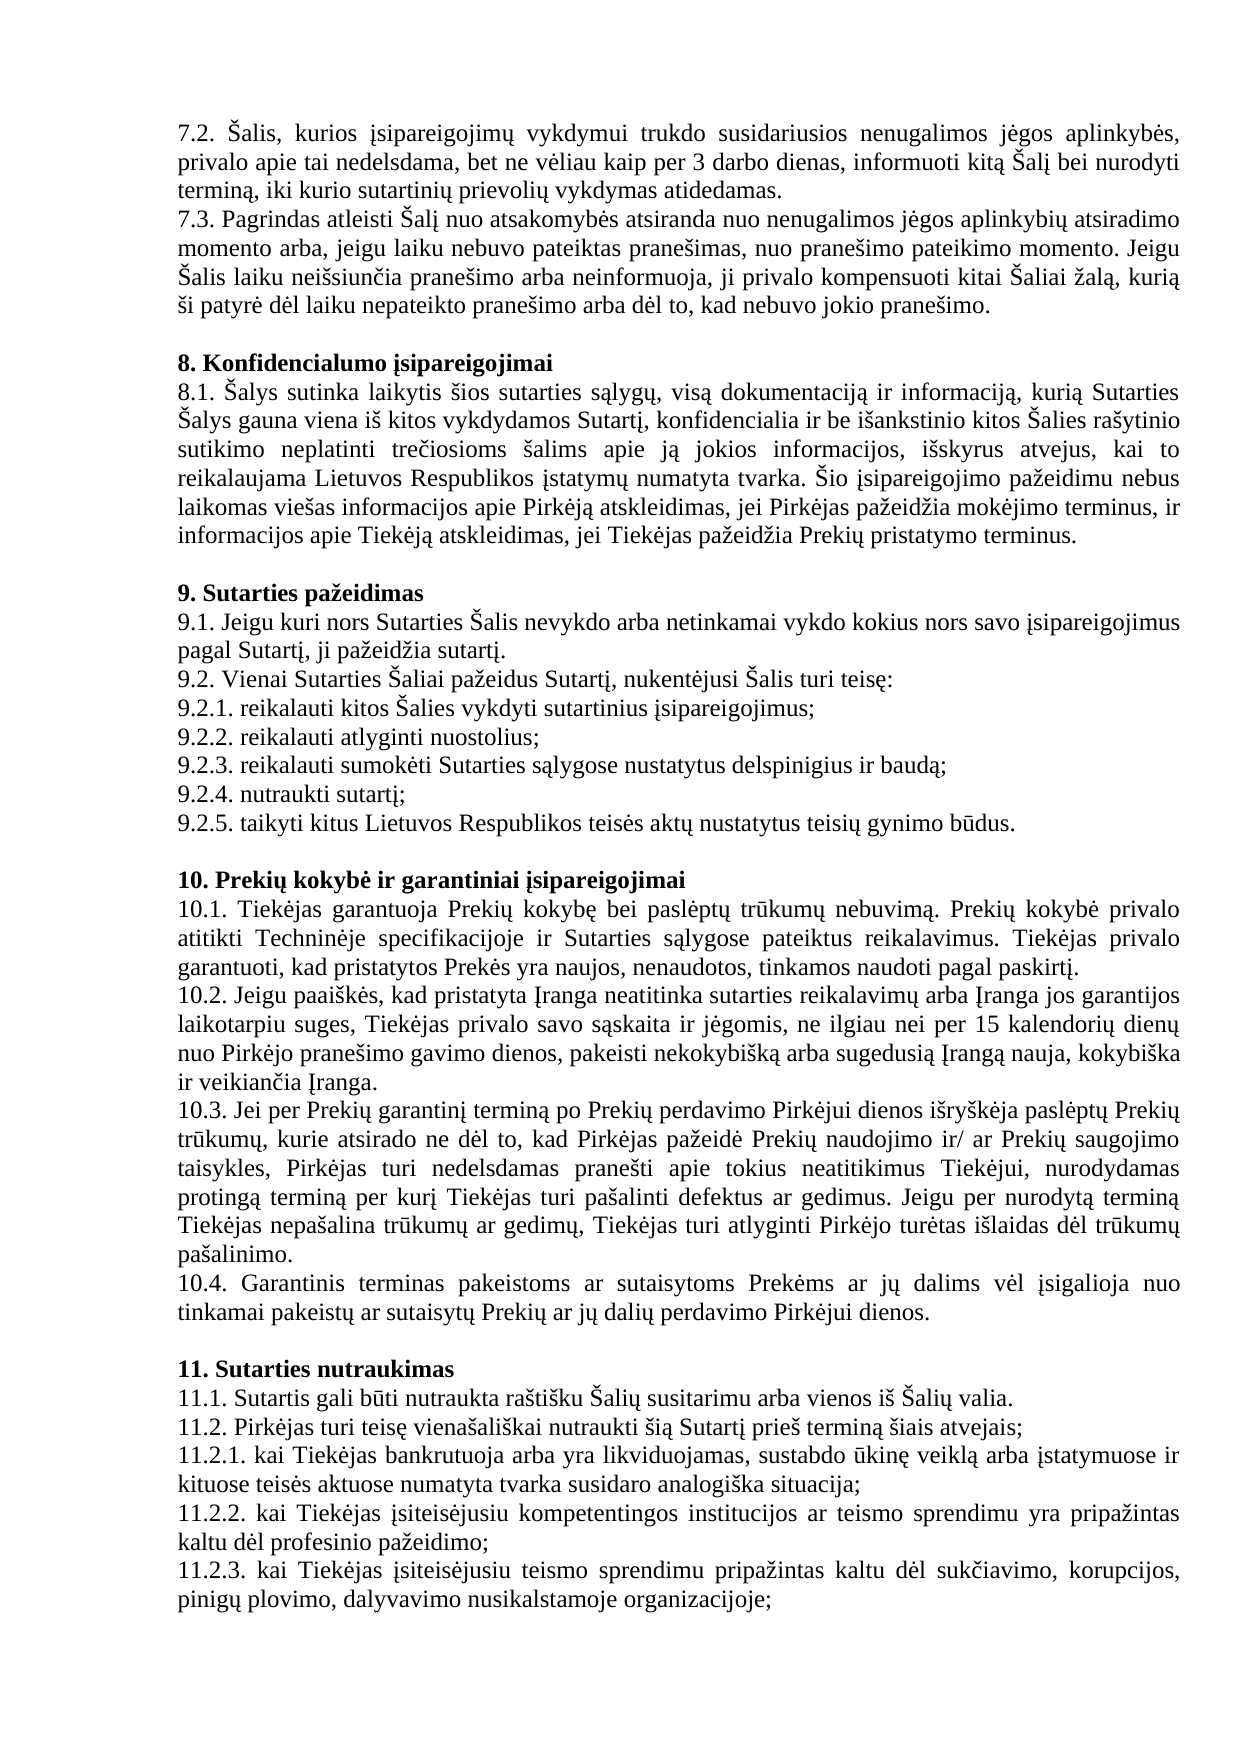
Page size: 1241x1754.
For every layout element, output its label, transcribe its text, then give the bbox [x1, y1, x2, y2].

text 9. Sutarties pažeidimas [177, 578, 1181, 607]
text 9.2.2. reikalauti atlyginti nuostolius; [177, 722, 1181, 751]
text 11. Sutarties nutraukimas [177, 1354, 1181, 1383]
text 10.1. Tiekėjas garantuoja Prekių kokybę bei paslėptų trūkumų nebuvimą. Prekių kokybė privalo atitikti Techninėje specifikacijoje ir Sutarties sąlygose pateiktus reikalavimus. Tiekėjas privalo garantuoti, kad pristatytos Prekės yra naujos, nenaudotos, tinkamos naudoti pagal paskirtį. [177, 894, 1181, 981]
text 9.2.3. reikalauti sumokėti Sutarties sąlygose nustatytus delspinigius ir baudą; [177, 751, 1181, 779]
text 10.2. Jeigu paaiškės, kad pristatyta Įranga neatitinka sutarties reikalavimų arba Įranga jos garantijos laikotarpiu suges, Tiekėjas privalo savo sąskaita ir jėgomis, ne ilgiau nei per 15 kalendorių dienų nuo Pirkėjo pranešimo gavimo dienos, pakeisti nekokybišką arba sugedusią Įrangą nauja, kokybiška ir veikiančia Įranga. [177, 981, 1181, 1096]
text 10.3. Jei per Prekių garantinį terminą po Prekių perdavimo Pirkėjui dienos išryškėja paslėptų Prekių trūkumų, kurie atsirado ne dėl to, kad Pirkėjas pažeidė Prekių naudojimo ir/ ar Prekių saugojimo taisykles, Pirkėjas turi nedelsdamas pranešti apie tokius neatitikimus Tiekėjui, nurodydamas protingą terminą per kurį Tiekėjas turi pašalinti defektus ar gedimus. Jeigu per nurodytą terminą Tiekėjas nepašalina trūkumų ar gedimų, Tiekėjas turi atlyginti Pirkėjo turėtas išlaidas dėl trūkumų pašalinimo. [177, 1096, 1181, 1268]
text 9.2.1. reikalauti kitos Šalies vykdyti sutartinius įsipareigojimus; [177, 693, 1181, 722]
text 9.2.5. taikyti kitus Lietuvos Respublikos teisės aktų nustatytus teisių gynimo būdus. [177, 808, 1181, 837]
text 10. Prekių kokybė ir garantiniai įsipareigojimai [177, 866, 1181, 894]
text 11.2.3. kai Tiekėjas įsiteisėjusiu teismo sprendimu pripažintas kaltu dėl sukčiavimo, korupcijos, pinigų plovimo, dalyvavimo nusikalstamoje organizacijoje; [177, 1556, 1181, 1613]
text 9.2.4. nutraukti sutartį; [177, 779, 1181, 808]
text 8.1. Šalys sutinka laikytis šios sutarties sąlygų, visą dokumentaciją ir informaciją, kurią Sutarties Šalys gauna viena iš kitos vykdydamos Sutartį, konfidencialia ir be išankstinio kitos Šalies rašytinio sutikimo neplatinti trečiosioms šalims apie ją jokios informacijos, išskyrus atvejus, kai to reikalaujama Lietuvos Respublikos įstatymų numatyta tvarka. Šio įsipareigojimo pažeidimu nebus laikomas viešas informacijos apie Pirkėją atskleidimas, jei Pirkėjas pažeidžia mokėjimo terminus, ir informacijos apie Tiekėją atskleidimas, jei Tiekėjas pažeidžia Prekių pristatymo terminus. [177, 377, 1181, 549]
text 11.2.2. kai Tiekėjas įsiteisėjusiu kompetentingos institucijos ar teismo sprendimu yra pripažintas kaltu dėl profesinio pažeidimo; [177, 1498, 1181, 1556]
text 11.1. Sutartis gali būti nutraukta raštišku Šalių susitarimu arba vienos iš Šalių valia. [177, 1383, 1181, 1412]
text 8. Konfidencialumo įsipareigojimai [177, 348, 1181, 377]
text 11.2. Pirkėjas turi teisę vienašališkai nutraukti šią Sutartį prieš terminą šiais atvejais; [177, 1412, 1181, 1441]
text 10.4. Garantinis terminas pakeistoms ar sutaisytoms Prekėms ar jų dalims vėl įsigalioja nuo tinkamai pakeistų ar sutaisytų Prekių ar jų dalių perdavimo Pirkėjui dienos. [177, 1268, 1181, 1326]
text 9.2. Vienai Sutarties Šaliai pažeidus Sutartį, nukentėjusi Šalis turi teisę: [177, 664, 1181, 693]
text 9.1. Jeigu kuri nors Sutarties Šalis nevykdo arba netinkamai vykdo kokius nors savo įsipareigojimus pagal Sutartį, ji pažeidžia sutartį. [177, 607, 1181, 664]
text 7.2. Šalis, kurios įsipareigojimų vykdymui trukdo susidariusios nenugalimos jėgos aplinkybės, privalo apie tai nedelsdama, bet ne vėliau kaip per 3 darbo dienas, informuoti kitą Šalį bei nurodyti terminą, iki kurio sutartinių prievolių vykdymas atidedamas. [177, 118, 1181, 204]
text 7.3. Pagrindas atleisti Šalį nuo atsakomybės atsiranda nuo nenugalimos jėgos aplinkybių atsiradimo momento arba, jeigu laiku nebuvo pateiktas pranešimas, nuo pranešimo pateikimo momento. Jeigu Šalis laiku neišsiunčia pranešimo arba neinformuoja, ji privalo kompensuoti kitai Šaliai žalą, kurią ši patyrė dėl laiku nepateikto pranešimo arba dėl to, kad nebuvo jokio pranešimo. [177, 204, 1181, 319]
text 11.2.1. kai Tiekėjas bankrutuoja arba yra likviduojamas, sustabdo ūkinę veiklą arba įstatymuose ir kituose teisės aktuose numatyta tvarka susidaro analogiška situacija; [177, 1441, 1181, 1498]
